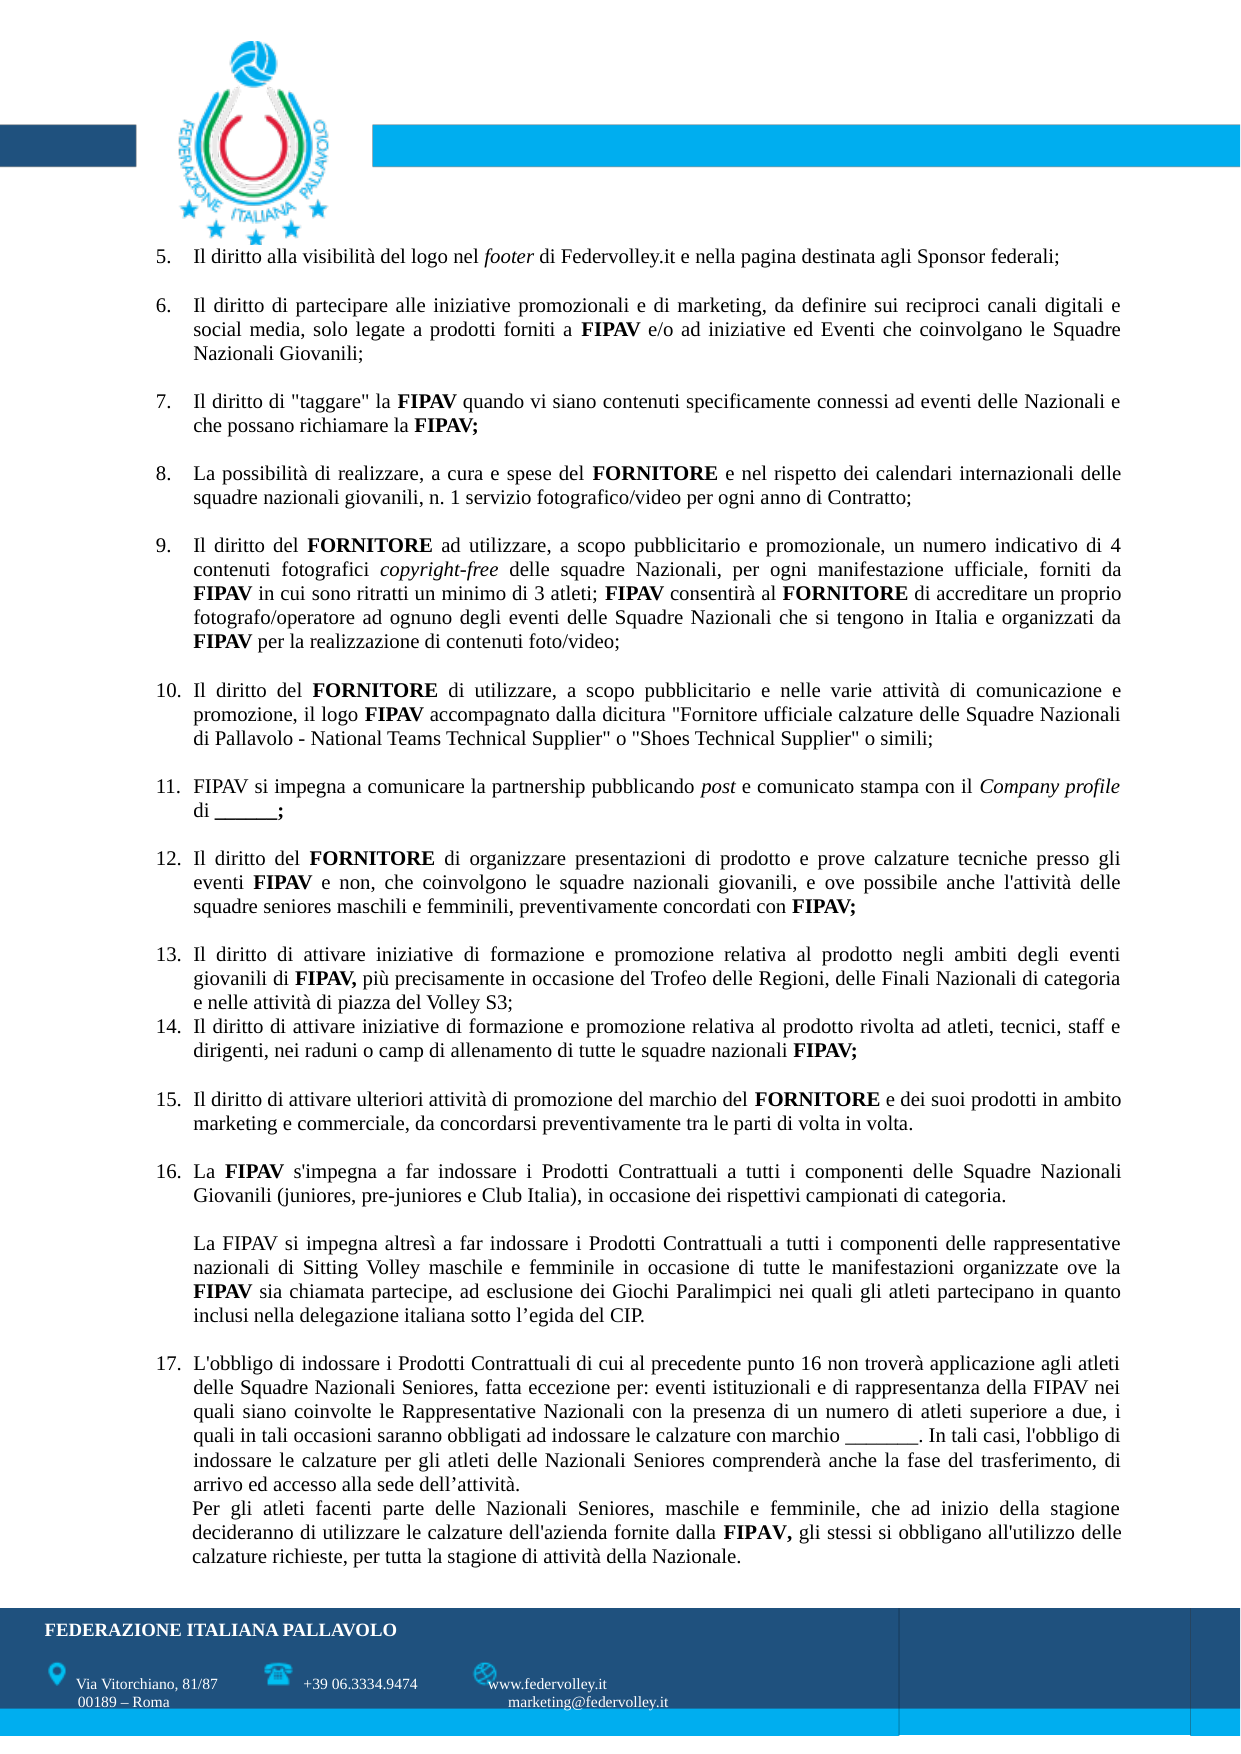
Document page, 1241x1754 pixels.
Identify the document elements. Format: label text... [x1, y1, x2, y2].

list Il diritto di attivare ulteriori attività di promozione del marchio del FORNITORE e dei suoi prodotti in ambito marketing e commerciale, da concordarsi preventivamente tra le parti di volta in volta. [156, 1087, 1122, 1135]
list Il diritto del FORNITORE di organizzare presentazioni di prodotto e prove calzature tecniche presso gli eventi FIPAV e non, che coinvolgono le squadre nazionali giovanili, e ove possibile anche l'attività delle squadre seniores maschili e femminili, preventivamente concordati con FIPAV; [156, 846, 1122, 918]
list Il diritto del FORNITORE di utilizzare, a scopo pubblicitario e nelle varie attività di comunicazione e promozione, il logo FIPAV accompagnato dalla dicitura "Fornitore ufficiale calzature delle Squadre Nazionali di Pallavolo - National Teams Technical Supplier" o "Shoes Technical Supplier" o simili; [156, 677, 1122, 750]
list La FIPAV si impegna altresì a far indossare i Prodotti Contrattuali a tutti i componenti delle rappresentative nazionali di Sitting Volley maschile e femminile in occasione di tutte le manifestazioni organizzate ove la FIPAV sia chiamata partecipe, ad esclusione dei Giochi Paralimpici nei quali gli atleti partecipano in quanto inclusi nella delegazione italiana sotto l’egida del CIP. [193, 1231, 1122, 1327]
list La FIPAV s'impegna a far indossare i Prodotti Contrattuali a tutti i componenti delle Squadre Nazionali Giovanili (juniores, pre-juniores e Club Italia), in occasione dei rispettivi campionati di categoria. [156, 1159, 1122, 1207]
list Il diritto alla visibilità del logo nel footer di Federvolley.it e nella pagina destinata agli Sponsor federali; [156, 244, 1122, 268]
list Il diritto di attivare iniziative di formazione e promozione relativa al prodotto negli ambiti degli eventi giovanili di FIPAV, più precisamente in occasione del Trofeo delle Regioni, delle Finali Nazionali di categoria e nelle attività di piazza del Volley S3; [156, 942, 1122, 1014]
text Per gli atleti facenti parte delle Nazionali Seniores, maschile e femminile, che ad inizio della stagione decideranno di utilizzare le calzature dell'azienda fornite dalla FIPAV, gli stessi si obbligano all'utilizzo delle calzature richieste, per tutta la stagione di attività della Nazionale. [192, 1496, 1122, 1568]
list Il diritto di "taggare" la FIPAV quando vi siano contenuti specificamente connessi ad eventi delle Nazionali e che possano richiamare la FIPAV; [156, 389, 1122, 437]
list FIPAV si impegna a comunicare la partnership pubblicando post e comunicato stampa con il Company profile di ______; [156, 774, 1122, 822]
list Il diritto di attivare iniziative di formazione e promozione relativa al prodotto rivolta ad atleti, tecnici, staff e dirigenti, nei raduni o camp di allenamento di tutte le squadre nazionali FIPAV; [156, 1014, 1122, 1062]
list Il diritto del FORNITORE ad utilizzare, a scopo pubblicitario e promozionale, un numero indicativo di 4 contenuti fotografici copyright-free delle squadre Nazionali, per ogni manifestazione ufficiale, forniti da FIPAV in cui sono ritratti un minimo di 3 atleti; FIPAV consentirà al FORNITORE di accreditare un proprio fotografo/operatore ad ognuno degli eventi delle Squadre Nazionali che si tengono in Italia e organizzati da FIPAV per la realizzazione di contenuti foto/video; [156, 533, 1122, 653]
list L'obbligo di indossare i Prodotti Contrattuali di cui al precedente punto 16 non troverà applicazione agli atleti delle Squadre Nazionali Seniores, fatta eccezione per: eventi istituzionali e di rappresentanza della FIPAV nei quali siano coinvolte le Rappresentative Nazionali con la presenza di un numero di atleti superiore a due, i quali in tali occasioni saranno obbligati ad indossare le calzature con marchio _______. In tali casi, l'obbligo di indossare le calzature per gli atleti delle Nazionali Seniores comprenderà anche la fase del trasferimento, di arrivo ed accesso alla sede dell’attività. [156, 1351, 1122, 1496]
list La possibilità di realizzare, a cura e spese del FORNITORE e nel rispetto dei calendari internazionali delle squadre nazionali giovanili, n. 1 servizio fotografico/video per ogni anno di Contratto; [156, 461, 1122, 509]
list Il diritto di partecipare alle iniziative promozionali e di marketing, da definire sui reciproci canali digitali e social media, solo legate a prodotti forniti a FIPAV e/o ad iniziative ed Eventi che coinvolgano le Squadre Nazionali Giovanili; [156, 292, 1122, 365]
